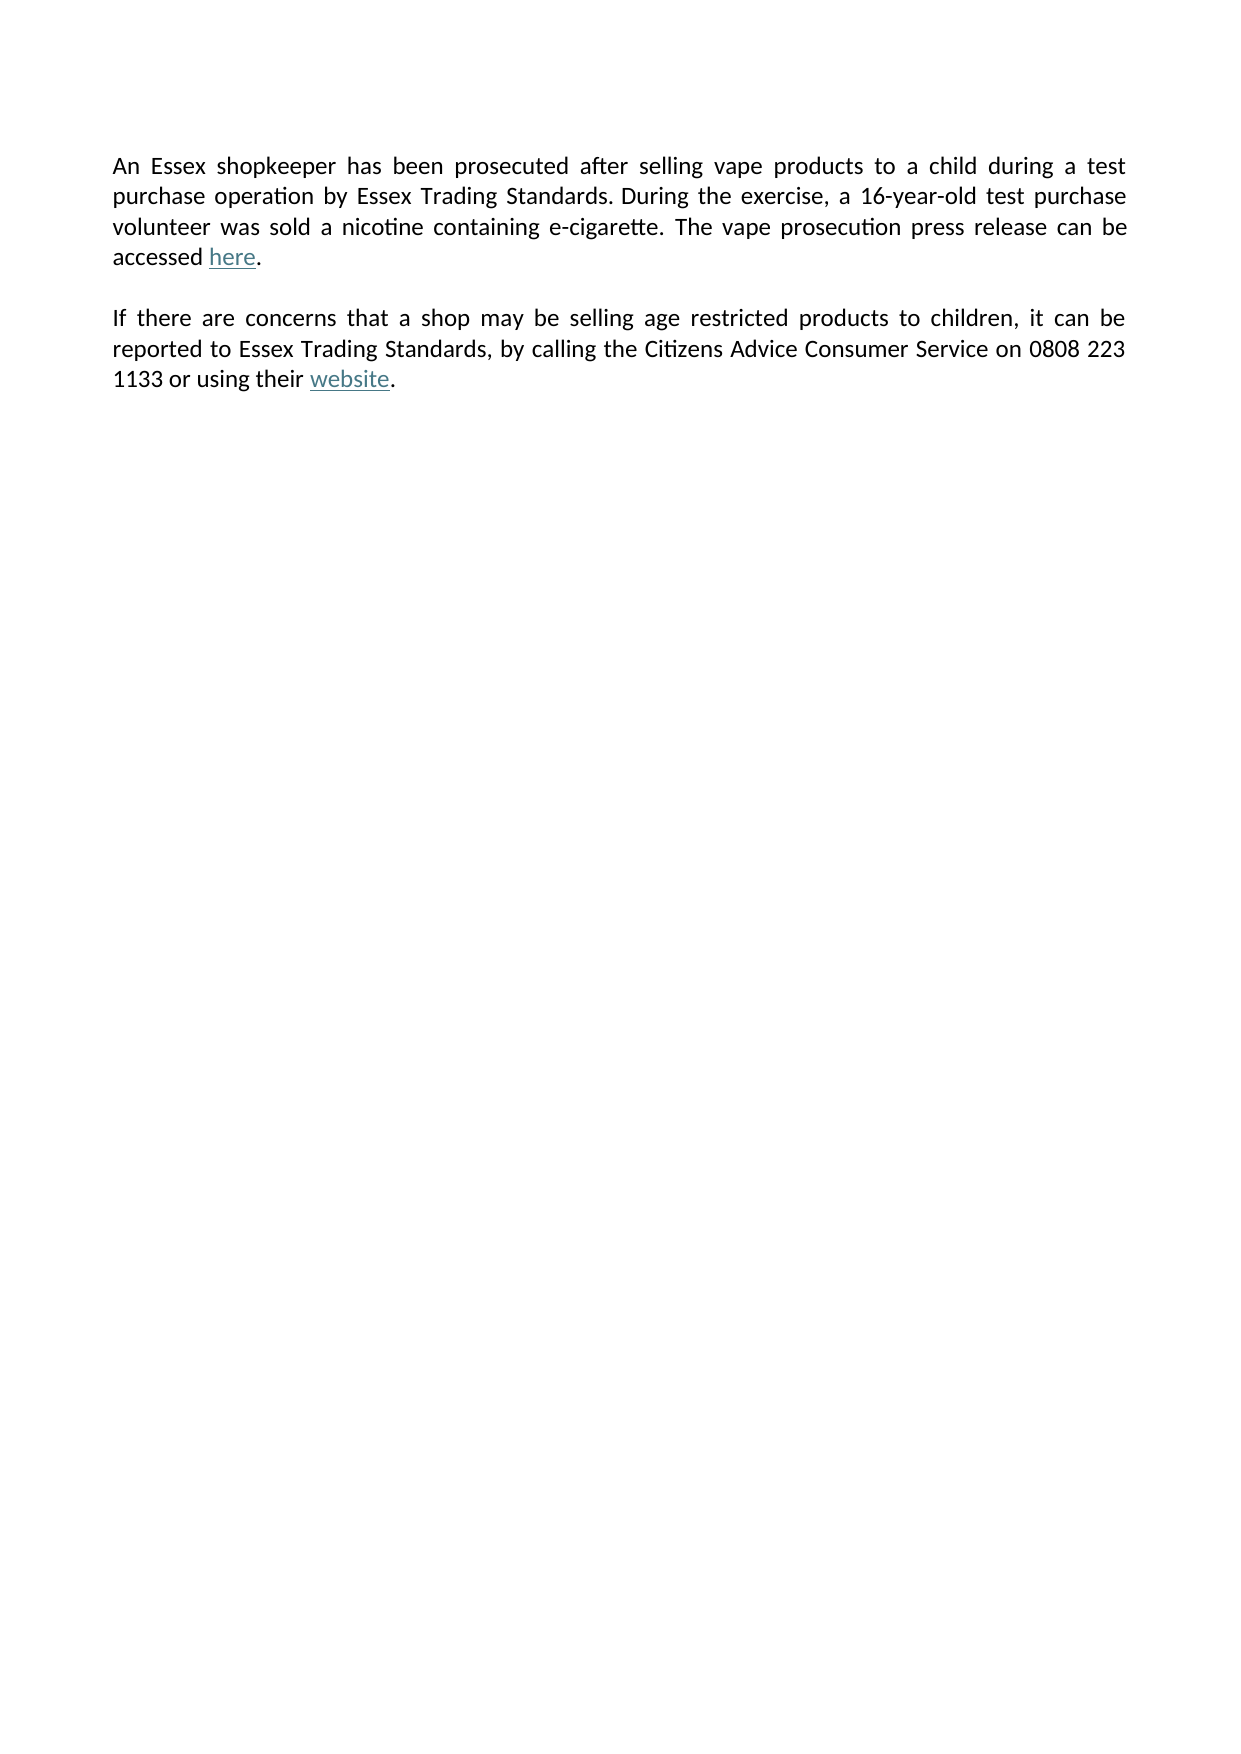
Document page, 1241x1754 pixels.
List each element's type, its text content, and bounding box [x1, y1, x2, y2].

text An Essex shopkeeper has been prosecuted after selling vape products to a child during a test purchase operation by Essex Trading Standards. During the exercise, a 16-year-old test purchase volunteer was sold a nicotine containing e-cigarette. The vape prosecution press release can be accessed here. [112, 150, 1128, 272]
text If there are concerns that a shop may be selling age restricted products to children, it can be reported to Essex Trading Standards, by calling the Citizens Advice Consumer Service on 0808 223 1133 or using their website. [112, 303, 1128, 394]
